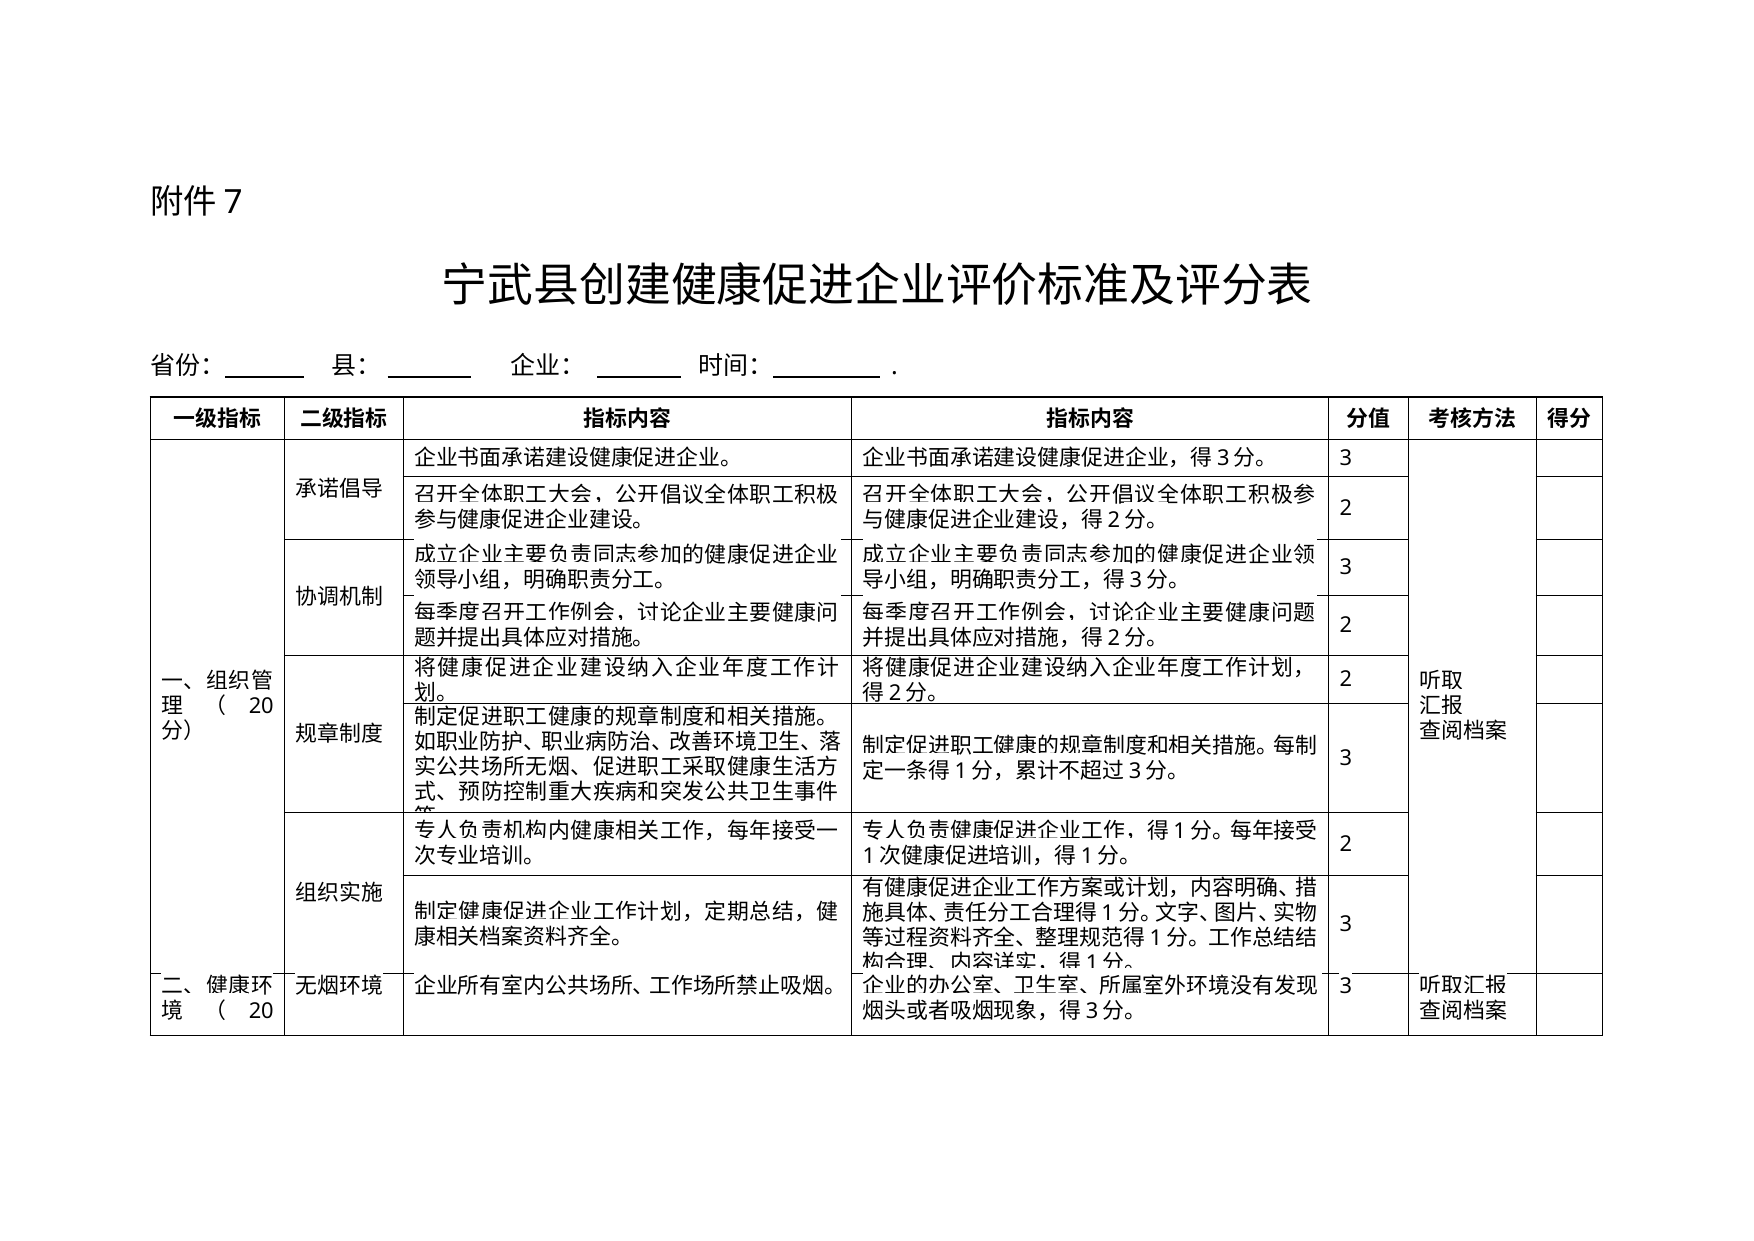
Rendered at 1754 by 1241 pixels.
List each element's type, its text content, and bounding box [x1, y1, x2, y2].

table_cell 成立企业主要负责同志参加的健康促进企业领导小组，明确职责分工。 [403, 540, 851, 594]
table_cell [1537, 440, 1602, 476]
table_cell 2 [1329, 813, 1408, 874]
table_cell 无烟环境 [285, 974, 402, 1035]
table_header 二级指标 [285, 398, 402, 439]
table_cell 3 [1329, 876, 1408, 973]
table_cell 二、健康环境（20分） [151, 974, 284, 1035]
table_cell 成立企业主要负责同志参加的健康促进企业领导小组，明确职责分工，得3分。 [852, 540, 1328, 594]
table_cell 专人负责机构内健康相关工作，每年接受一次专业培训。 [403, 813, 851, 874]
table_cell 2 [1329, 656, 1408, 703]
table_cell 听取 汇报 查阅档案 [1409, 440, 1536, 973]
table_cell 一、组织管理（20分） [151, 440, 284, 973]
table_cell 召开全体职工大会，公开倡议全体职工积极参与健康促进企业建设。 [403, 477, 851, 538]
text 省份： 县： 企业： 时间： . [150, 331, 1604, 396]
table_cell 企业书面承诺建设健康促进企业，得3分。 [852, 440, 1328, 476]
table_cell 3 [1329, 974, 1408, 1035]
table_cell 组织实施 [285, 813, 402, 973]
table_header 一级指标 [151, 398, 284, 439]
table_header 得分 [1537, 398, 1602, 439]
table_cell 承诺倡导 [285, 440, 402, 538]
table_cell 每季度召开工作例会，讨论企业主要健康问题并提出具体应对措施。 [403, 596, 851, 654]
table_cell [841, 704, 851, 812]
table_header 分值 [1329, 398, 1408, 439]
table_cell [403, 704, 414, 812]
table_cell [1537, 656, 1602, 703]
table_header 指标内容 [403, 398, 851, 439]
table_cell 规章制度 [285, 656, 402, 812]
table_cell [1537, 540, 1602, 594]
table_cell [1537, 974, 1602, 1035]
table_cell 3 [1329, 540, 1408, 594]
table_cell 制定健康促进企业工作计划，定期总结，健康相关档案资料齐全。 [403, 876, 851, 973]
table_cell 听取汇报 查阅档案 现场查看 [1409, 974, 1536, 1035]
table_cell [1537, 704, 1602, 812]
table_cell 2 [1329, 477, 1408, 538]
table_cell [1537, 477, 1602, 538]
table_cell 企业书面承诺建设健康促进企业。 [403, 440, 851, 476]
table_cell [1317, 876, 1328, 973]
table_cell 企业的办公室、卫生室、所属室外环境没有发现烟头或者吸烟现象，得3分。 [852, 974, 1328, 1035]
table_cell 3 [1329, 704, 1408, 812]
table_cell 专人负责健康促进企业工作，得1分。每年接受1次健康促进培训，得1分。 [852, 813, 1328, 874]
table_cell 制定促进职工健康的规章制度和相关措施。每制定一条得1分，累计不超过3分。 [852, 704, 1328, 812]
table_cell 每季度召开工作例会，讨论企业主要健康问题并提出具体应对措施，得2分。 [852, 596, 1328, 654]
table_cell 企业所有室内公共场所、工作场所禁止吸烟。 [403, 974, 851, 1035]
table_cell [1537, 596, 1602, 654]
table_cell 协调机制 [285, 540, 402, 654]
table_header 指标内容 [852, 398, 1328, 439]
text 附件7 [150, 167, 1604, 232]
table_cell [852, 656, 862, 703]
table_cell [1537, 876, 1602, 973]
text 宁武县创建健康促进企业评价标准及评分表 [150, 232, 1604, 331]
table_cell [1537, 813, 1602, 874]
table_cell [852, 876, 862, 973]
table_header 考核方法 [1409, 398, 1536, 439]
table_cell 2 [1329, 596, 1408, 654]
table_cell 3 [1329, 440, 1408, 476]
table_cell 召开全体职工大会，公开倡议全体职工积极参与健康促进企业建设，得2分。 [852, 477, 1328, 538]
